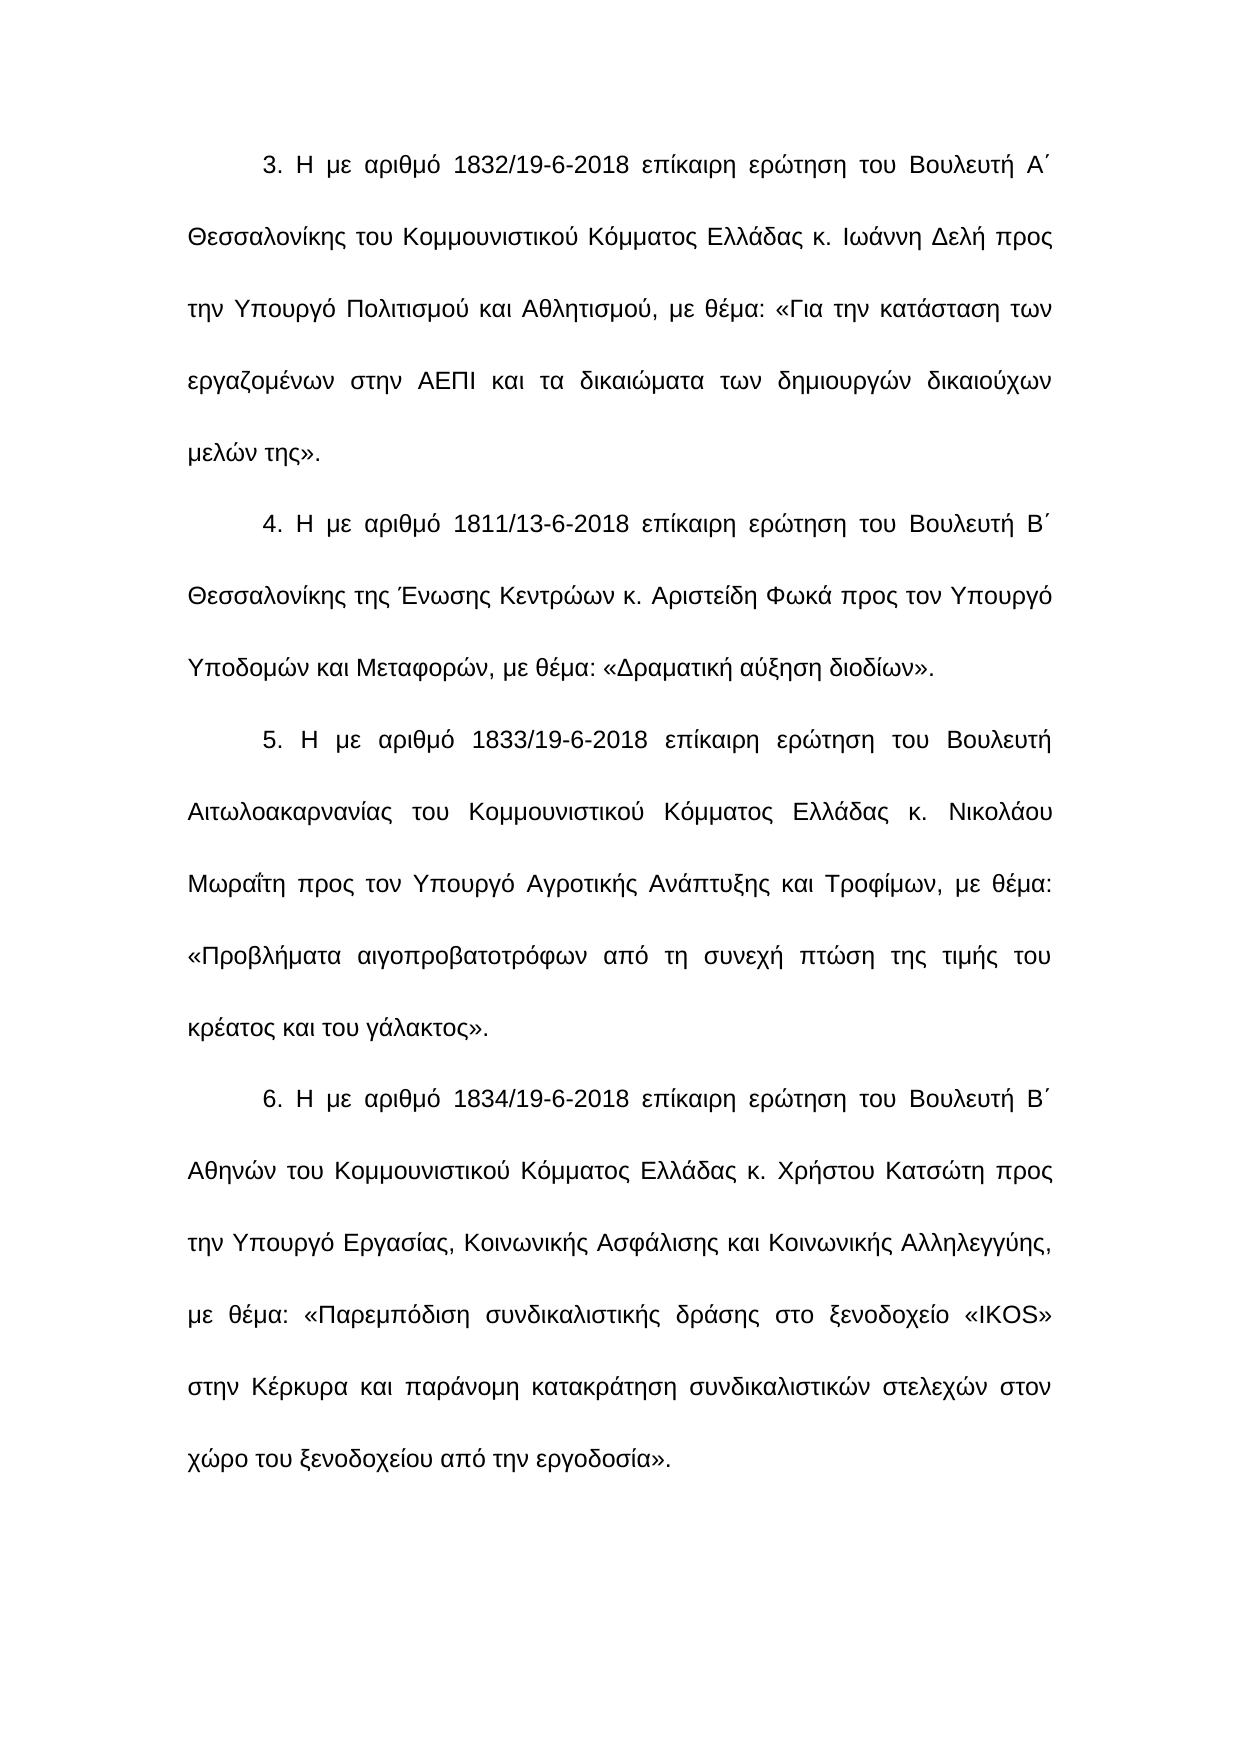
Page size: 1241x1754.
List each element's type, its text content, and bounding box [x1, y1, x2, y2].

text 4. Η με αριθμό 1811/13-6-2018 επίκαιρη ερώτηση του Βουλευτή Β΄ Θεσσαλονίκης της Ένωσης Κεντρώων κ. Αριστείδη Φωκά προς τον Υπουργό Υποδομών και Μεταφορών, με θέμα: «Δραματική αύξηση διοδίων». [187, 509, 1053, 682]
text 6. Η με αριθμό 1834/19-6-2018 επίκαιρη ερώτηση του Βουλευτή Β΄ Αθηνών του Κομμουνιστικού Κόμματος Ελλάδας κ. Χρήστου Κατσώτη προς την Υπουργό Εργασίας, Κοινωνικής Ασφάλισης και Κοινωνικής Αλληλεγγύης, με θέμα: «Παρεμπόδιση συνδικαλιστικής δράσης στο ξενοδοχείο «IKOS» στην Κέρκυρα και παράνομη κατακράτηση συνδικαλιστικών στελεχών στον χώρο του ξενοδοχείου από την εργοδοσία». [187, 1084, 1053, 1472]
text 5. Η με αριθμό 1833/19-6-2018 επίκαιρη ερώτηση του Βουλευτή Αιτωλοακαρνανίας του Κομμουνιστικού Κόμματος Ελλάδας κ. Νικολάου Μωραΐτη προς τον Υπουργό Αγροτικής Ανάπτυξης και Τροφίμων, με θέμα: «Προβλήματα αιγοπροβατοτρόφων από τη συνεχή πτώση της τιμής του κρέατος και του γάλακτος». [187, 725, 1053, 1041]
text 3. Η με αριθμό 1832/19-6-2018 επίκαιρη ερώτηση του Βουλευτή Α΄ Θεσσαλονίκης του Κομμουνιστικού Κόμματος Ελλάδας κ. Ιωάννη Δελή προς την Υπουργό Πολιτισμού και Αθλητισμού, με θέμα: «Για την κατάσταση των εργαζομένων στην ΑΕΠΙ και τα δικαιώματα των δημιουργών δικαιούχων μελών της». [187, 150, 1053, 466]
